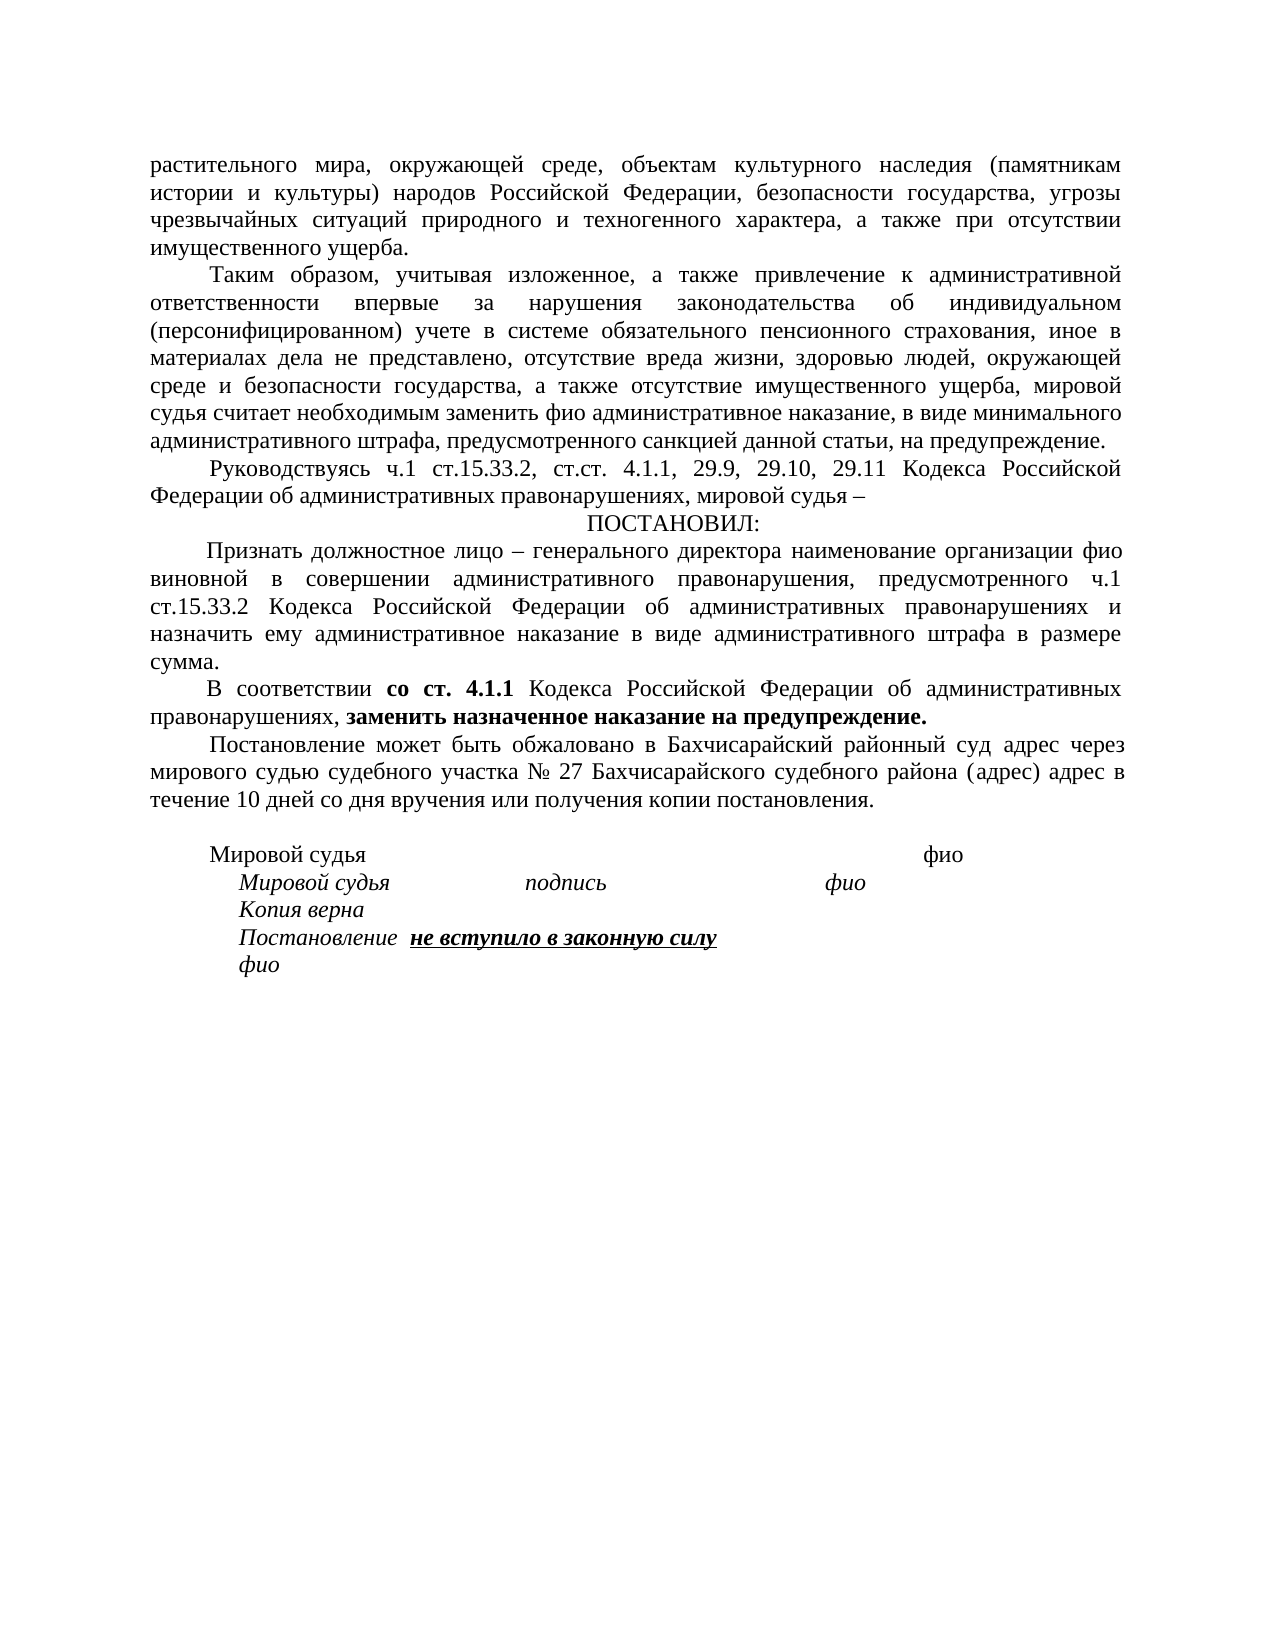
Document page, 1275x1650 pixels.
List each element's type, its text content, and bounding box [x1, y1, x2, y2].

text Мировой судья подпись фио [150, 868, 1125, 895]
text Таким образом, учитывая изложенное, а также привлечение к административной ответственности впервые за нарушения законодательства об индивидуальном (персонифицированном) учете в системе обязательного пенсионного страхования, иное в материалах дела не представлено, отсутствие вреда жизни, здоровью людей, окружающей среде и безопасности государства, а также отсутствие имущественного ущерба, мировой судья считает необходимым заменить фио административное наказание, в виде минимального административного штрафа, предусмотренного санкцией данной статьи, на предупреждение. [150, 260, 1123, 454]
text Руководствуясь ч.1 ст.15.33.2, ст.ст. 4.1.1, 29.9, 29.10, 29.11 Кодекса Российской Федерации об административных правонарушениях, мировой судья – [150, 454, 1123, 509]
text ПОСТАНОВИЛ: [150, 509, 1123, 536]
text Постановление не вступило в законную силу [150, 923, 1125, 951]
text Мировой судья фио [150, 840, 1125, 868]
text Признать должностное лицо – генерального директора наименование организации фио виновной в совершении административного правонарушения, предусмотренного ч.1 ст.15.33.2 Кодекса Российской Федерации об административных правонарушениях и назначить ему административное наказание в виде административного штрафа в размере сумма. [150, 536, 1123, 674]
text Копия верна [150, 895, 1125, 923]
text фио [150, 951, 1125, 978]
text В соответствии со ст. 4.1.1 Кодекса Российской Федерации об административных правонарушениях, заменить назначенное наказание на предупреждение. [150, 674, 1123, 730]
text Постановление может быть обжаловано в Бахчисарайский районный суд адрес через мирового судью судебного участка № 27 Бахчисарайского судебного района (адрес) адрес в течение 10 дней со дня вручения или получения копии постановления. [150, 730, 1125, 812]
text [150, 150, 1123, 260]
